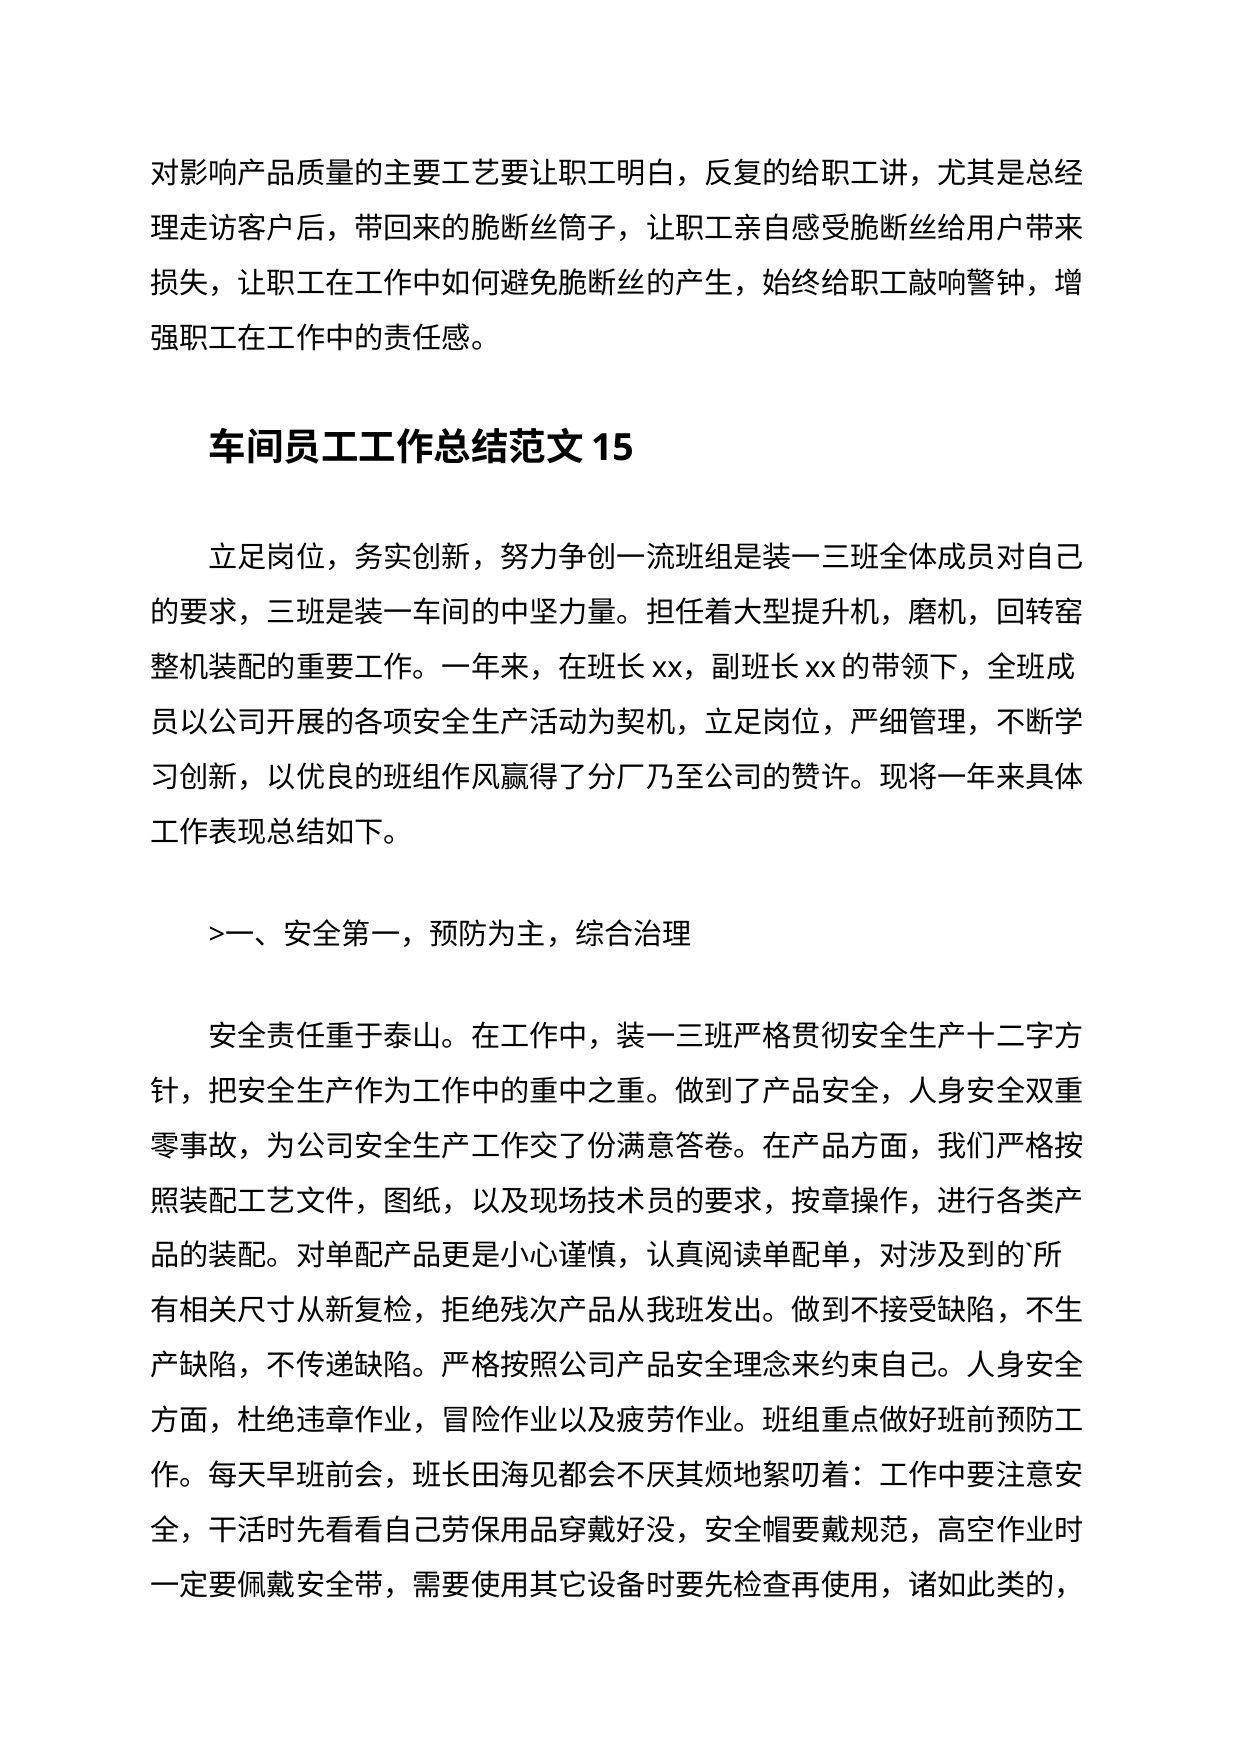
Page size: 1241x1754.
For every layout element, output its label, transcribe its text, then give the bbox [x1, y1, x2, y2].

text 立足岗位，务实创新，努力争创一流班组是装一三班全体成员对自己的要求，三班是装一车间的中坚力量。担任着大型提升机，磨机，回转窑整机装配的重要工作。一年来，在班长xx，副班长xx的带领下，全班成员以公司开展的各项安全生产活动为契机，立足岗位，严细管理，不断学习创新，以优良的班组作风赢得了分厂乃至公司的赞许。现将一年来具体工作表现总结如下。 [150, 534, 1090, 851]
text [150, 1012, 1090, 1604]
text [150, 150, 1090, 357]
text >一、安全第一，预防为主，综合治理 [150, 910, 1090, 953]
text 车间员工工作总结范文15 [150, 416, 1090, 471]
